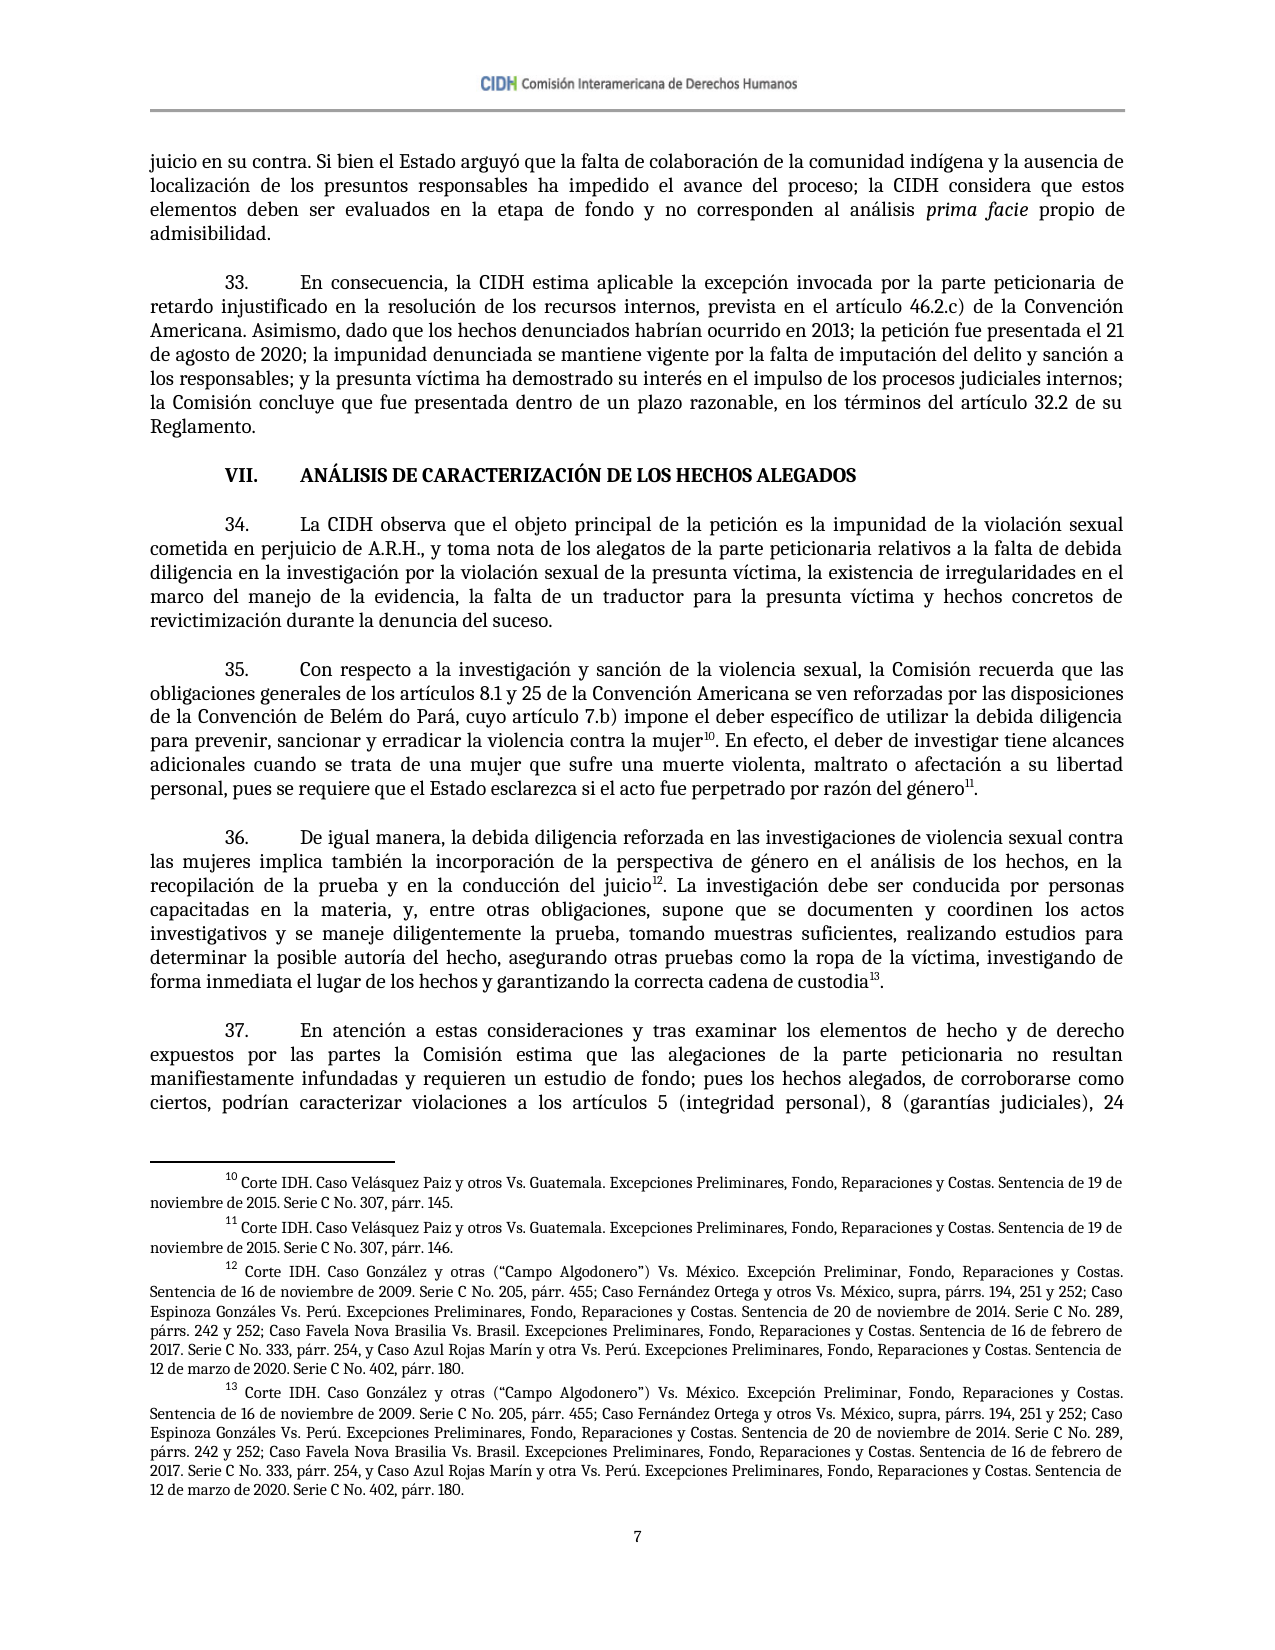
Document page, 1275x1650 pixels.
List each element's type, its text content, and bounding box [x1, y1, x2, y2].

list En atención a estas consideraciones y tras examinar los elementos de hecho y de derecho expuestos por las partes la Comisión estima que las alegaciones de la parte peticionaria no resultan manifiestamente infundadas y requieren un estudio de fondo; pues los hechos alegados, de corroborarse como ciertos, podrían caracterizar violaciones a los artículos 5 (integridad personal), 8 (garantías judiciales), 24 (igualdad ante la ley) y 25 (protección judicial) de la Convención Americana, así como del artículo 7 de la Convención de Belém do Pará, en perjuicio de la señora A.R.H. en los términos del presente informe. [150, 1019, 1125, 1114]
list La CIDH observa que el objeto principal de la petición es la impunidad de la violación sexual cometida en perjuicio de A.R.H., y toma nota de los alegatos de la parte peticionaria relativos a la falta de debida diligencia en la investigación por la violación sexual de la presunta víctima, la existencia de irregularidades en el marco del manejo de la evidencia, la falta de un traductor para la presunta víctima y hechos concretos de revictimización durante la denuncia del suceso. [150, 512, 1125, 632]
list En consecuencia, la CIDH estima aplicable la excepción invocada por la parte peticionaria de retardo injustificado en la resolución de los recursos internos, prevista en el artículo 46.2.c) de la Convención Americana. Asimismo, dado que los hechos denunciados habrían ocurrido en 2013; la petición fue presentada el 21 de agosto de 2020; la impunidad denunciada se mantiene vigente por la falta de imputación del delito y sanción a los responsables; y la presunta víctima ha demostrado su interés en el impulso de los procesos judiciales internos; la Comisión concluye que fue presentada dentro de un plazo razonable, en los términos del artículo 32.2 de su Reglamento. [150, 271, 1125, 438]
picture [475, 75, 800, 93]
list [150, 150, 1125, 246]
list VII. ANÁLISIS DE CARACTERIZACIÓN DE LOS HECHOS ALEGADOS [150, 463, 1125, 487]
list Con respecto a la investigación y sanción de la violencia sexual, la Comisión recuerda que las obligaciones generales de los artículos 8.1 y 25 de la Convención Americana se ven reforzadas por las disposiciones de la Convención de Belém do Pará, cuyo artículo 7.b) impone el deber específico de utilizar la debida diligencia para prevenir, sancionar y erradicar la violencia contra la mujer. En efecto, el deber de investigar tiene alcances adicionales cuando se trata de una mujer que sufre una muerte violenta, maltrato o afectación a su libertad personal, pues se requiere que el Estado esclarezca si el acto fue perpetrado por razón del género. [150, 657, 1125, 801]
list De igual manera, la debida diligencia reforzada en las investigaciones de violencia sexual contra las mujeres implica también la incorporación de la perspectiva de género en el análisis de los hechos, en la recopilación de la prueba y en la conducción del juicio. La investigación debe ser conducida por personas capacitadas en la materia, y, entre otras obligaciones, supone que se documenten y coordinen los actos investigativos y se maneje diligentemente la prueba, tomando muestras suficientes, realizando estudios para determinar la posible autoría del hecho, asegurando otras pruebas como la ropa de la víctima, investigando de forma inmediata el lugar de los hechos y garantizando la correcta cadena de custodia. [150, 826, 1125, 994]
